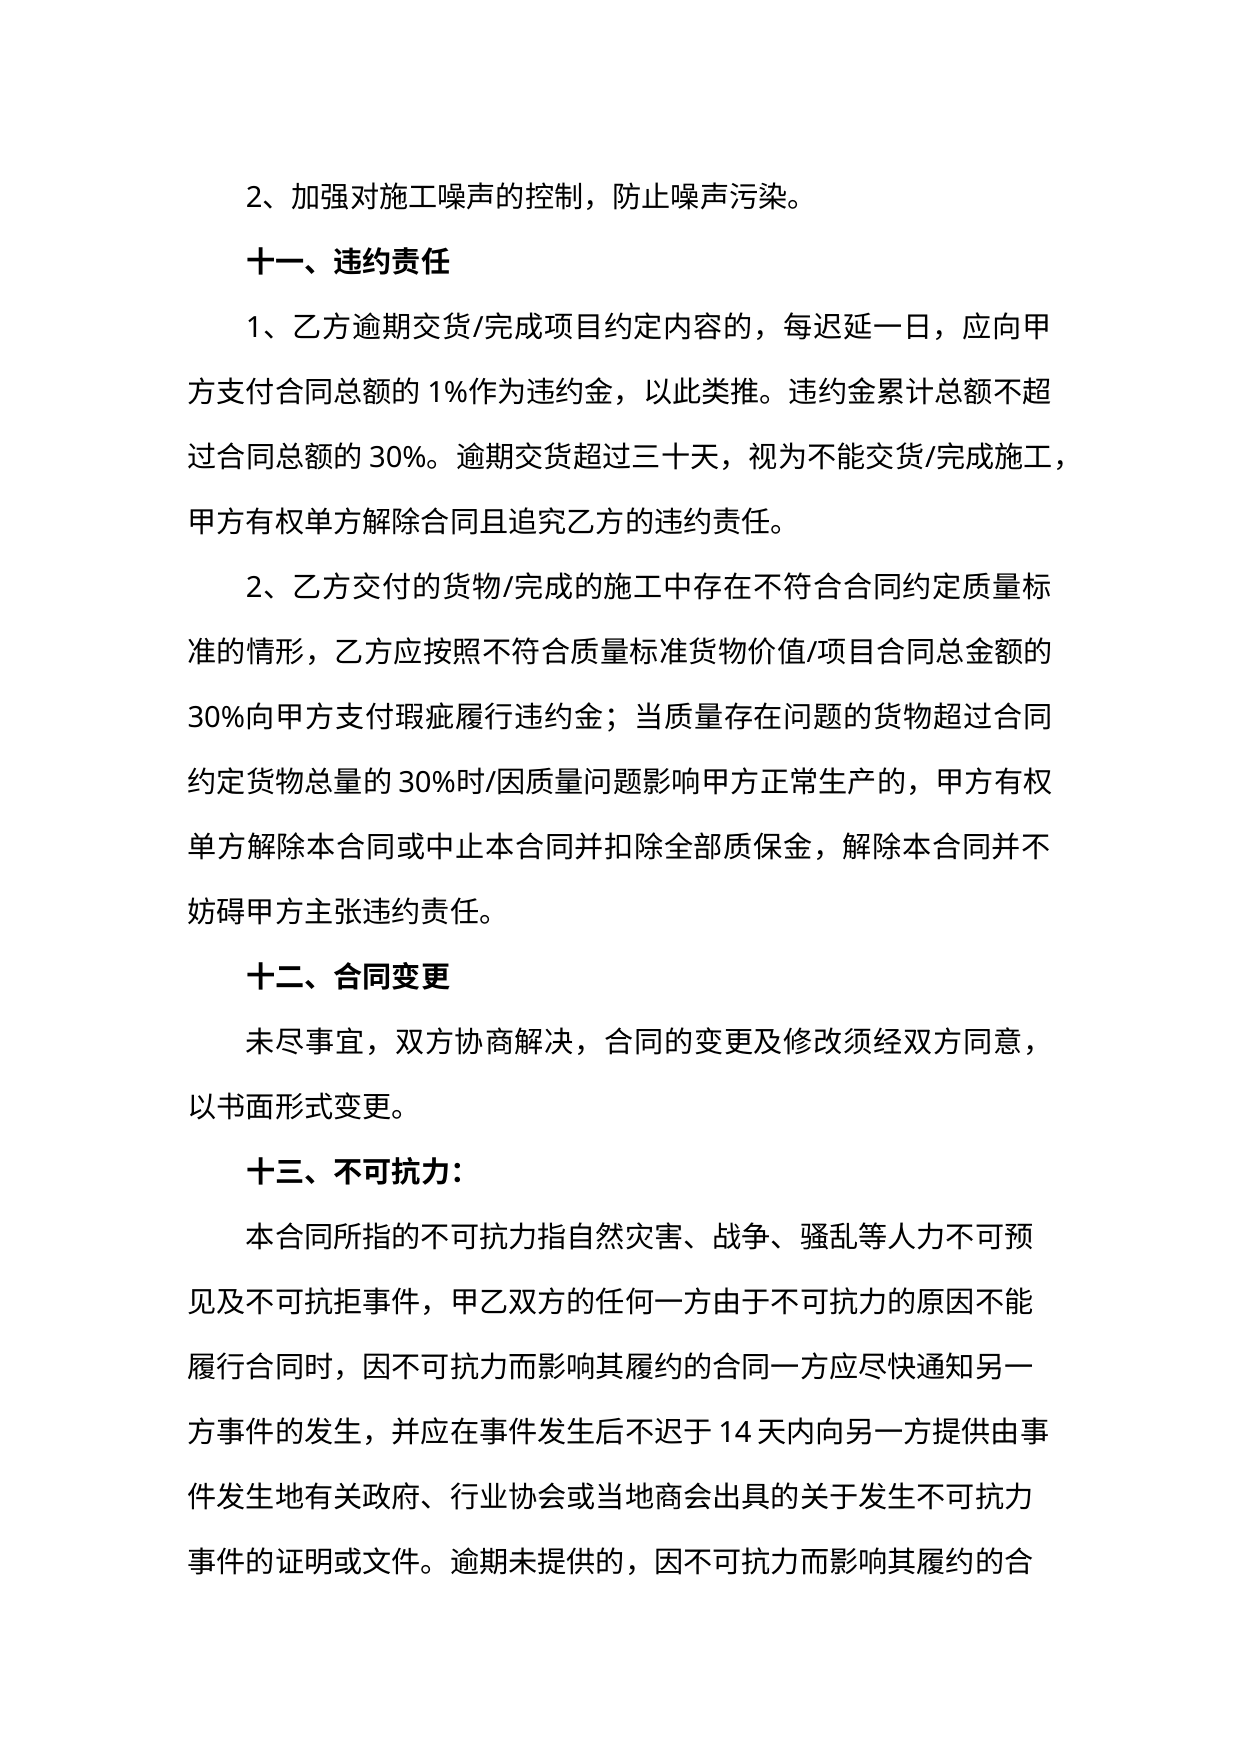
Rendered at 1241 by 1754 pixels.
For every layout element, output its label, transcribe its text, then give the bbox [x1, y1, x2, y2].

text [187, 1202, 1053, 1592]
text 2、加强对施工噪声的控制，防止噪声污染。 [187, 162, 1053, 227]
text 1、乙方逾期交货/完成项目约定内容的，每迟延一日，应向甲方支付合同总额的1%作为违约金，以此类推。违约金累计总额不超过合同总额的30%。逾期交货超过三十天，视为不能交货/完成施工，甲方有权单方解除合同且追究乙方的违约责任。 [187, 292, 1053, 552]
list 合同变更 [187, 942, 1053, 1007]
text 2、乙方交付的货物/完成的施工中存在不符合合同约定质量标准的情形，乙方应按照不符合质量标准货物价值/项目合同总金额的30%向甲方支付瑕疵履行违约金；当质量存在问题的货物超过合同约定货物总量的30%时/因质量问题影响甲方正常生产的，甲方有权单方解除本合同或中止本合同并扣除全部质保金，解除本合同并不妨碍甲方主张违约责任。 [187, 552, 1053, 942]
list 不可抗力： [187, 1137, 1053, 1202]
text 未尽事宜，双方协商解决，合同的变更及修改须经双方同意，以书面形式变更。 [187, 1007, 1053, 1137]
list 违约责任 [187, 227, 1053, 292]
